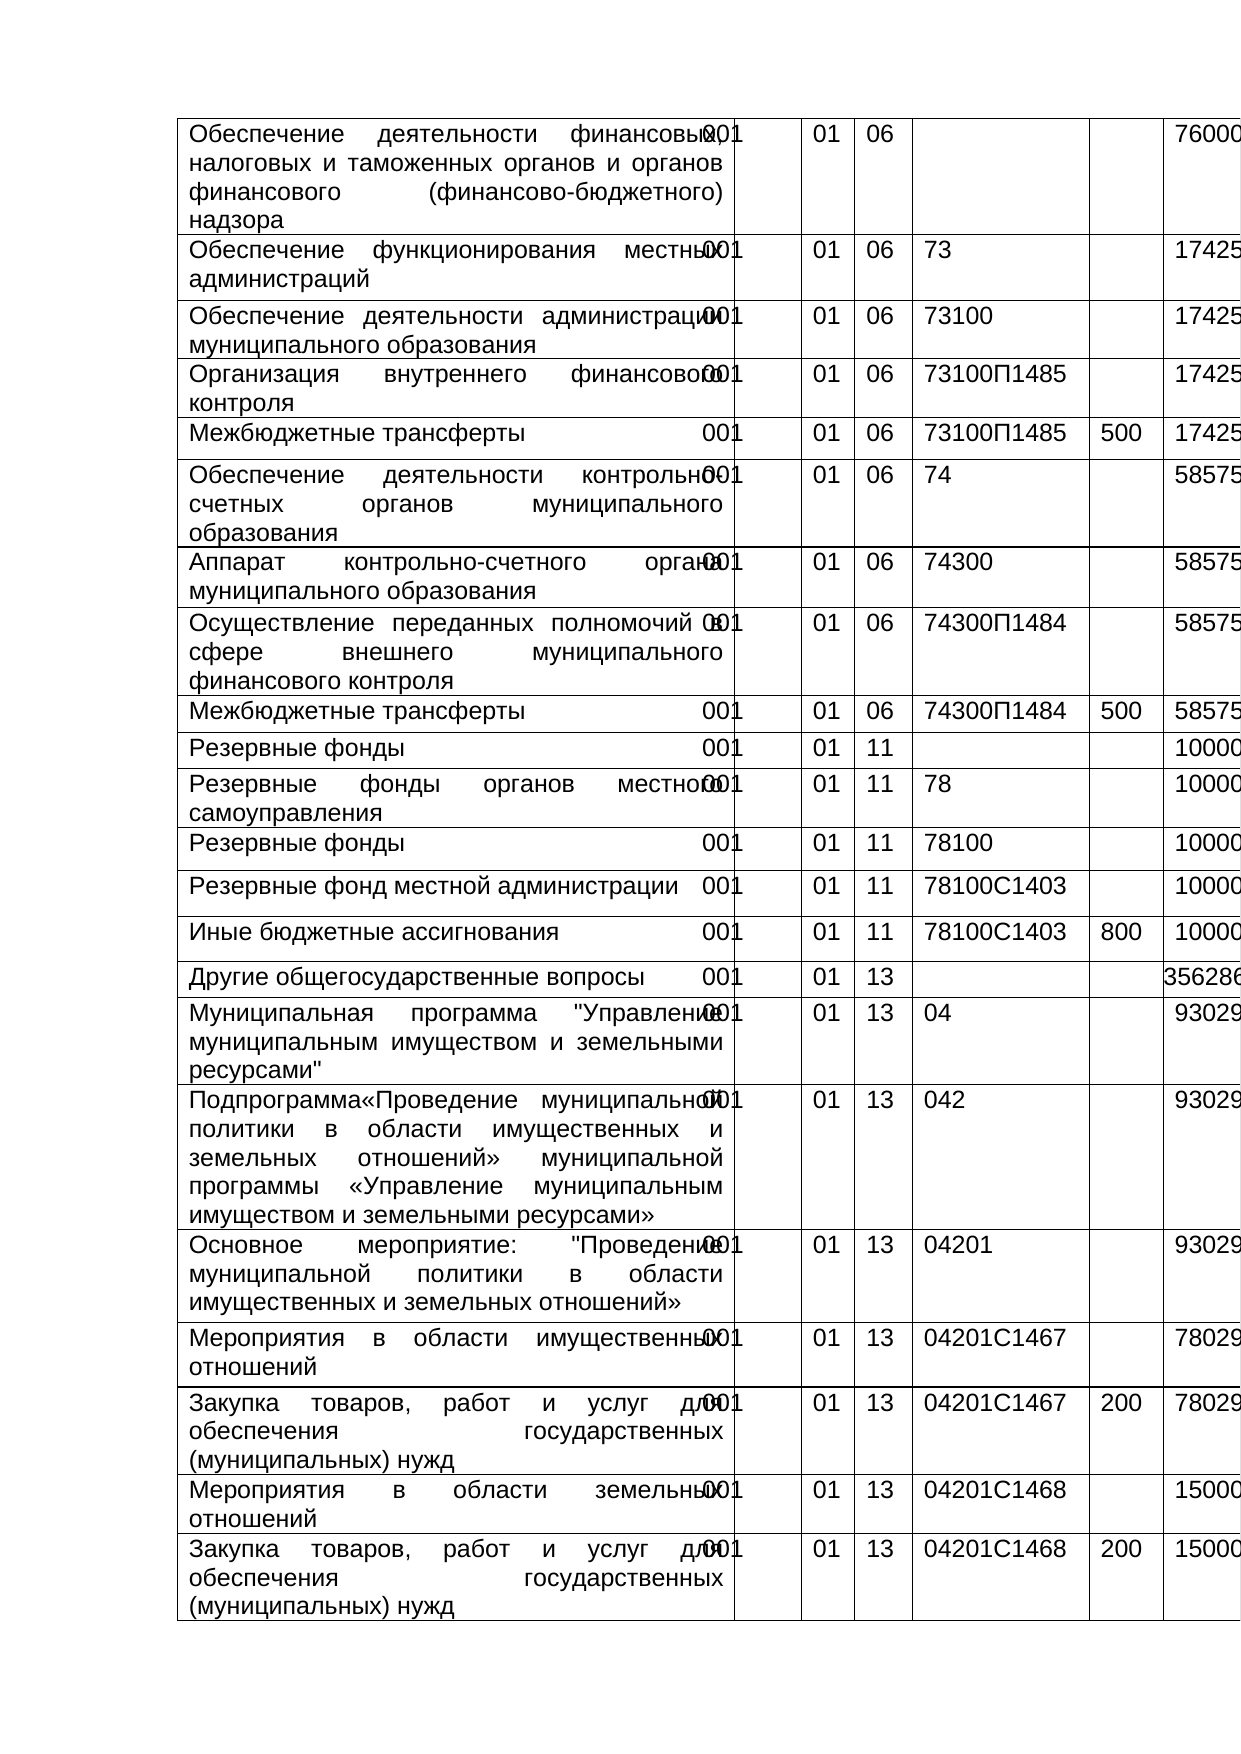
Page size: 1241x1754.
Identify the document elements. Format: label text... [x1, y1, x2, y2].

table_cell [1090, 769, 1163, 827]
table_cell Обеспечение функционирования местных администраций [178, 235, 734, 300]
table_cell 01 [802, 418, 854, 459]
table_cell Обеспечение деятельности контрольно-счетных органов муниципального образования [178, 460, 734, 546]
table_cell [1090, 119, 1163, 234]
table_cell 930298,40 [1164, 998, 1240, 1084]
table_cell [1090, 733, 1163, 768]
table_cell Мероприятия в области имущественных отношений [178, 1323, 734, 1386]
table_cell 001 [735, 1534, 801, 1620]
table_cell [1090, 548, 1163, 607]
table_cell 06 [855, 548, 912, 607]
table_cell 500 [1090, 418, 1163, 459]
table_cell 01 [802, 1085, 854, 1229]
table_cell 73100П1485 [913, 418, 1089, 459]
table_cell 06 [855, 608, 912, 694]
table_cell 06 [855, 301, 912, 358]
table_cell 01 [802, 1534, 854, 1620]
table_cell Другие общегосударственные вопросы [178, 962, 734, 997]
table_cell 3562862,22 [1164, 962, 1240, 997]
table_cell 78100С1403 [913, 917, 1089, 961]
table_cell Осуществление переданных полномочий в сфере внешнего муниципального финансового контроля [178, 608, 734, 694]
table_cell Обеспечение деятельности администрации муниципального образования [178, 301, 734, 358]
table_cell 17425,00 [1164, 235, 1240, 300]
table_cell [1090, 359, 1163, 417]
table_cell 800 [1090, 917, 1163, 961]
table_cell Резервные фонды [178, 733, 734, 768]
table_cell 01 [802, 119, 854, 234]
table_cell Межбюджетные трансферты [178, 418, 734, 459]
table_cell 73100 [913, 301, 1089, 358]
table_cell 001 [735, 460, 801, 546]
table_cell 10000,00 [1164, 871, 1240, 916]
table_cell Резервные фонды [178, 828, 734, 870]
table_cell 001 [735, 301, 801, 358]
table_cell 001 [735, 1085, 801, 1229]
table_cell 001 [735, 828, 801, 870]
table_cell [1090, 828, 1163, 870]
table_cell 04 [913, 998, 1089, 1084]
table_cell Иные бюджетные ассигнования [178, 917, 734, 961]
table_cell 06 [855, 460, 912, 546]
table_cell 58575,00 [1164, 548, 1240, 607]
table_cell 10000,00 [1164, 769, 1240, 827]
table_cell 74300П1484 [913, 696, 1089, 732]
table_cell 001 [735, 769, 801, 827]
table_cell Основное мероприятие: "Проведение муниципальной политики в области имущественных и земельных отношений» [178, 1230, 734, 1322]
table_cell Мероприятия в области земельных отношений [178, 1475, 734, 1533]
table_cell 001 [735, 548, 801, 607]
table_cell 780298,40 [1164, 1388, 1240, 1474]
table_cell Муниципальная программа "Управление муниципальным имуществом и земельными ресурсами" [178, 998, 734, 1084]
table_cell 001 [735, 696, 801, 732]
table_cell 78 [913, 769, 1089, 827]
table_cell 01 [802, 1388, 854, 1474]
table_cell 73100П1485 [913, 359, 1089, 417]
table_cell 74 [913, 460, 1089, 546]
table_cell Межбюджетные трансферты [178, 696, 734, 732]
table_cell 001 [735, 871, 801, 916]
table_cell 06 [855, 119, 912, 234]
table_cell 01 [802, 769, 854, 827]
table_cell [913, 119, 1089, 234]
table_cell 76000,00 [1164, 119, 1240, 234]
table_cell 01 [802, 1323, 854, 1386]
table_cell 04201С1467 [913, 1388, 1089, 1474]
table_cell 001 [735, 235, 801, 300]
table_cell 17425,00 [1164, 359, 1240, 417]
table_cell [1090, 235, 1163, 300]
table_cell 01 [802, 998, 854, 1084]
table_cell 04201 [913, 1230, 1089, 1322]
table_cell 01 [802, 235, 854, 300]
table_cell [1090, 460, 1163, 546]
table_cell 13 [855, 1323, 912, 1386]
table_cell 13 [855, 1475, 912, 1533]
table_cell Резервные фонды органов местного самоуправления [178, 769, 734, 827]
table_cell 58575,00 [1164, 696, 1240, 732]
table_cell 01 [802, 460, 854, 546]
table_cell [1090, 1475, 1163, 1533]
table_cell 78100С1403 [913, 871, 1089, 916]
table_cell 01 [802, 696, 854, 732]
table_cell Аппарат контрольно-счетного органа муниципального образования [178, 548, 734, 607]
table_cell 17425,00 [1164, 418, 1240, 459]
table_cell 06 [855, 696, 912, 732]
table_cell 17425,00 [1164, 301, 1240, 358]
table_cell 73 [913, 235, 1089, 300]
table_cell 780298,40 [1164, 1323, 1240, 1386]
table_cell 11 [855, 917, 912, 961]
table_cell 74300 [913, 548, 1089, 607]
table_cell [1090, 301, 1163, 358]
table_cell 01 [802, 548, 854, 607]
table_cell 01 [802, 1230, 854, 1322]
table_cell 150000,00 [1164, 1475, 1240, 1533]
table_cell 58575,00 [1164, 608, 1240, 694]
table_cell [1090, 608, 1163, 694]
table_cell 11 [855, 733, 912, 768]
table_cell 001 [735, 998, 801, 1084]
table_cell 001 [735, 1323, 801, 1386]
table_cell 001 [735, 1475, 801, 1533]
table_cell 001 [735, 917, 801, 961]
table_cell 930298,40 [1164, 1085, 1240, 1229]
table_cell 01 [802, 359, 854, 417]
table_cell 13 [855, 1388, 912, 1474]
table_cell 01 [802, 301, 854, 358]
table_cell 06 [855, 418, 912, 459]
table_cell 150000,00 [1164, 1534, 1240, 1620]
table_cell 10000,00 [1164, 733, 1240, 768]
table_cell [1090, 1085, 1163, 1229]
table_cell 13 [855, 1085, 912, 1229]
table_cell 74300П1484 [913, 608, 1089, 694]
table_cell 930298,40 [1164, 1230, 1240, 1322]
table_cell [1090, 998, 1163, 1084]
table_cell [913, 733, 1089, 768]
table_cell 11 [855, 769, 912, 827]
table_cell 001 [735, 119, 801, 234]
table_cell 13 [855, 1230, 912, 1322]
table_cell 001 [735, 733, 801, 768]
table_cell 200 [1090, 1388, 1163, 1474]
table_cell 200 [1090, 1534, 1163, 1620]
table_cell 13 [855, 1534, 912, 1620]
table_cell 01 [802, 828, 854, 870]
table_cell Организация внутреннего финансового контроля [178, 359, 734, 417]
table_cell 01 [802, 608, 854, 694]
table_cell 13 [855, 962, 912, 997]
table_cell 001 [735, 418, 801, 459]
table_cell 001 [735, 1388, 801, 1474]
table_cell 04201С1468 [913, 1534, 1089, 1620]
table_cell 04201С1468 [913, 1475, 1089, 1533]
table_cell Резервные фонд местной администрации [178, 871, 734, 916]
table_cell 11 [855, 871, 912, 916]
table_cell 500 [1090, 696, 1163, 732]
table_cell 001 [735, 608, 801, 694]
table_cell 06 [855, 235, 912, 300]
table_cell Обеспечение деятельности финансовых, налоговых и таможенных органов и органов финансового (финансово-бюджетного) надзора [178, 119, 734, 234]
table_cell [1090, 871, 1163, 916]
table_cell 10000,00 [1164, 828, 1240, 870]
table_cell [913, 962, 1089, 997]
table_cell 58575,00 [1164, 460, 1240, 546]
table_cell [1090, 1230, 1163, 1322]
table_cell 11 [855, 828, 912, 870]
table_cell 01 [802, 962, 854, 997]
table_cell Закупка товаров, работ и услуг для обеспечения государственных (муниципальных) нужд [178, 1388, 734, 1474]
table_cell [1090, 962, 1163, 997]
table_cell 04201С1467 [913, 1323, 1089, 1386]
table_cell 01 [802, 1475, 854, 1533]
table_cell 01 [802, 917, 854, 961]
table_cell 13 [855, 998, 912, 1084]
table_cell [1090, 1323, 1163, 1386]
table_cell 06 [855, 359, 912, 417]
table_cell 001 [735, 962, 801, 997]
table_cell 042 [913, 1085, 1089, 1229]
table_cell Подпрограмма«Проведение муниципальной политики в области имущественных и земельных отношений» муниципальной программы «Управление муниципальным имуществом и земельными ресурсами» [178, 1085, 734, 1229]
table_cell 001 [735, 359, 801, 417]
table_cell 01 [802, 733, 854, 768]
table_cell 001 [735, 1230, 801, 1322]
table_cell 10000,00 [1164, 917, 1240, 961]
table_cell 01 [802, 871, 854, 916]
table_cell 78100 [913, 828, 1089, 870]
table_cell Закупка товаров, работ и услуг для обеспечения государственных (муниципальных) нужд [178, 1534, 734, 1620]
